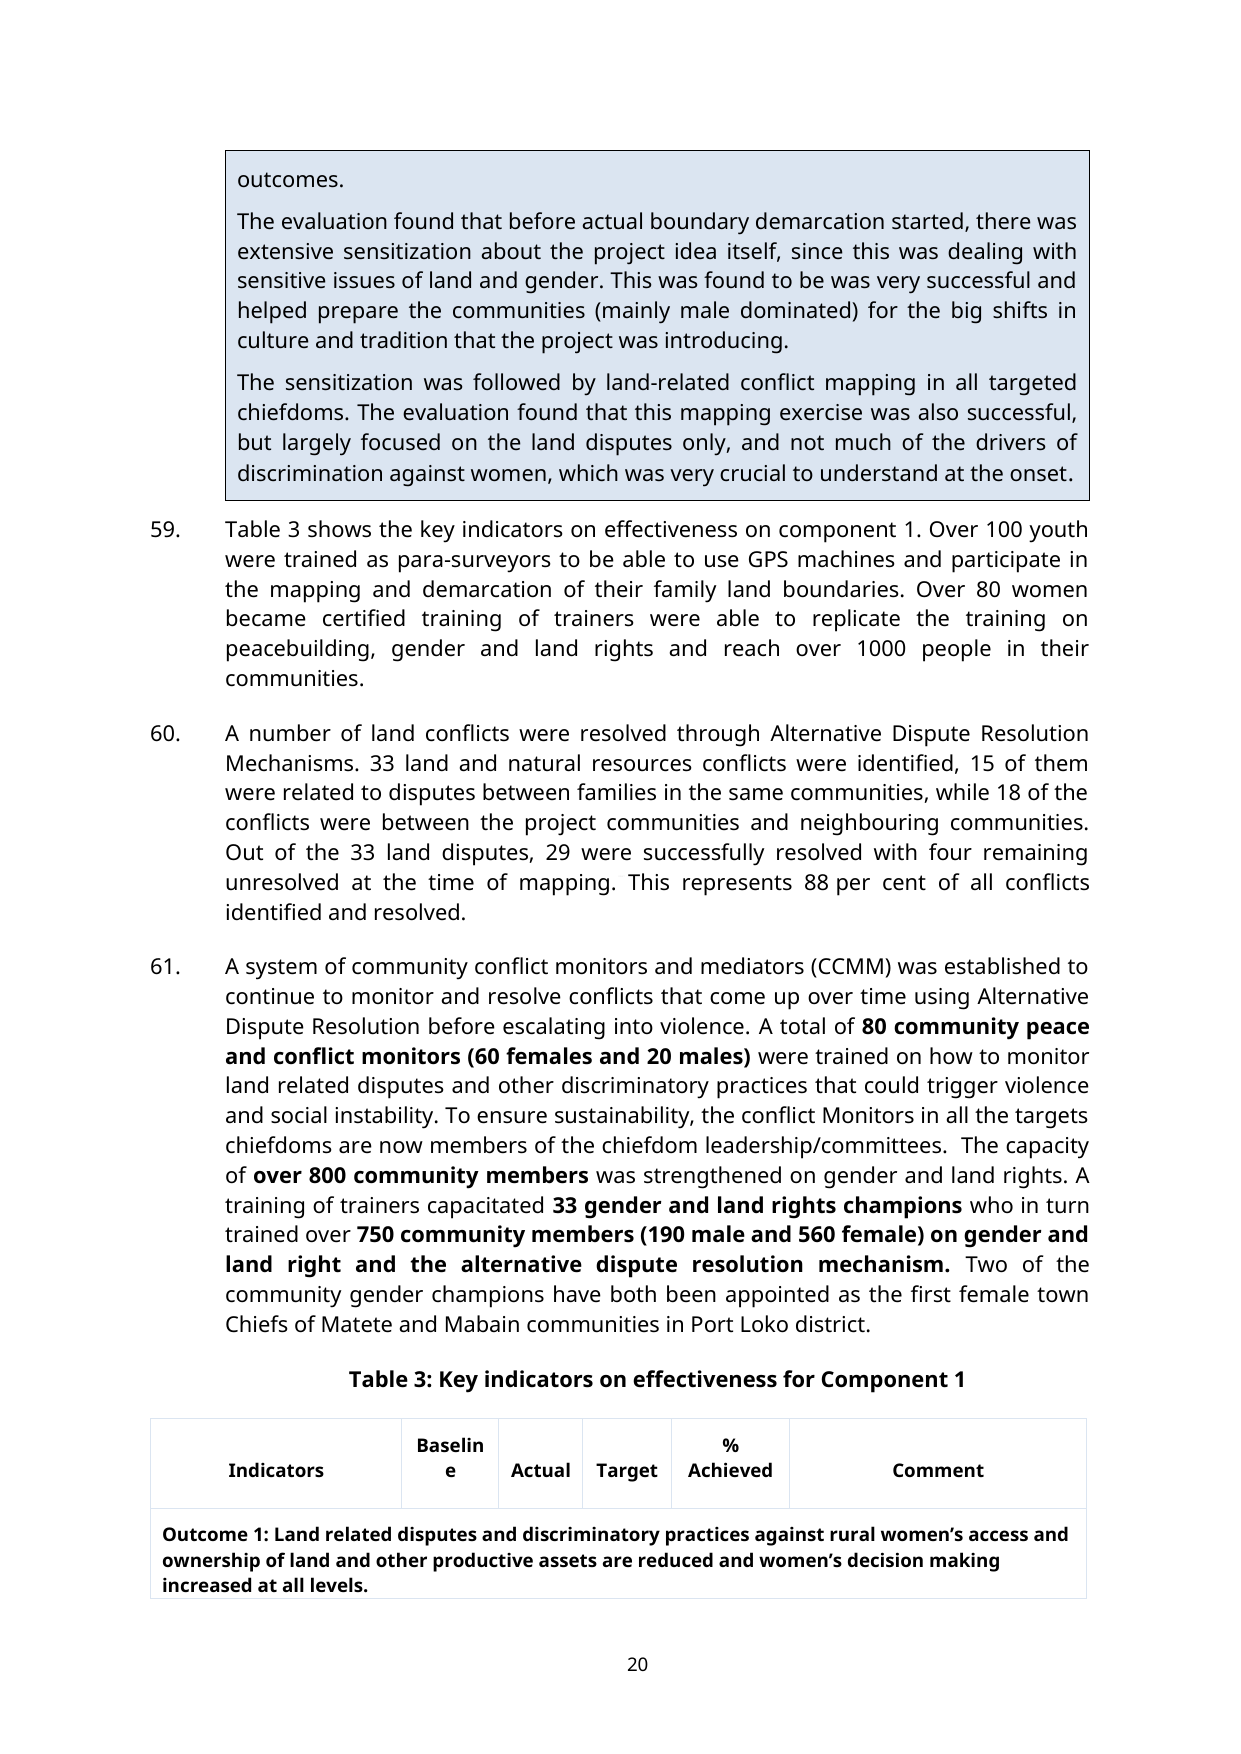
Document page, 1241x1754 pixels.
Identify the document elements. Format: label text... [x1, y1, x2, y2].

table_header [226, 151, 1089, 500]
table_header Indicators [151, 1419, 401, 1508]
table_header Comment [790, 1419, 1086, 1508]
text Table 3 shows the key indicators on effectiveness on component 1. Over 100 youth were trained as para-surveyors to be able to use GPS machines and participate in the mapping and demarcation of their family land boundaries. Over 80 women became certified training of trainers were able to replicate the training on peacebuilding, gender and land rights and reach over 1000 people in their communities. [150, 514, 1090, 693]
table_header Actual [499, 1419, 582, 1508]
text A number of land conflicts were resolved through Alternative Dispute Resolution Mechanisms. 33 land and natural resources conflicts were identified, 15 of them were related to disputes between families in the same communities, while 18 of the conflicts were between the project communities and neighbouring communities. Out of the 33 land disputes, 29 were successfully resolved with four remaining unresolved at the time of mapping. This represents 88 per cent of all conflicts identified and resolved. [150, 718, 1090, 926]
table_header Target [583, 1419, 671, 1508]
table_header Baseline [402, 1419, 498, 1508]
table_cell Outcome 1: Land related disputes and discriminatory practices against rural women’s access and ownership of land and other productive assets are reduced and women’s decision making increased at all levels. [151, 1509, 1086, 1598]
table_header % Achieved [672, 1419, 789, 1508]
text A system of community conflict monitors and mediators (CCMM) was established to continue to monitor and resolve conflicts that come up over time using Alternative Dispute Resolution before escalating into violence. A total of 80 community peace and conflict monitors (60 females and 20 males) were trained on how to monitor land related disputes and other discriminatory practices that could trigger violence and social instability. To ensure sustainability, the conflict Monitors in all the targets chiefdoms are now members of the chiefdom leadership/committees. The capacity of over 800 community members was strengthened on gender and land rights. A training of trainers capacitated 33 gender and land rights champions who in turn trained over 750 community members (190 male and 560 female) on gender and land right and the alternative dispute resolution mechanism. Two of the community gender champions have both been appointed as the first female town Chiefs of Matete and Mabain communities in Port Loko district. [150, 951, 1090, 1338]
list Table 3: Key indicators on effectiveness for Component 1 [225, 1363, 1090, 1393]
